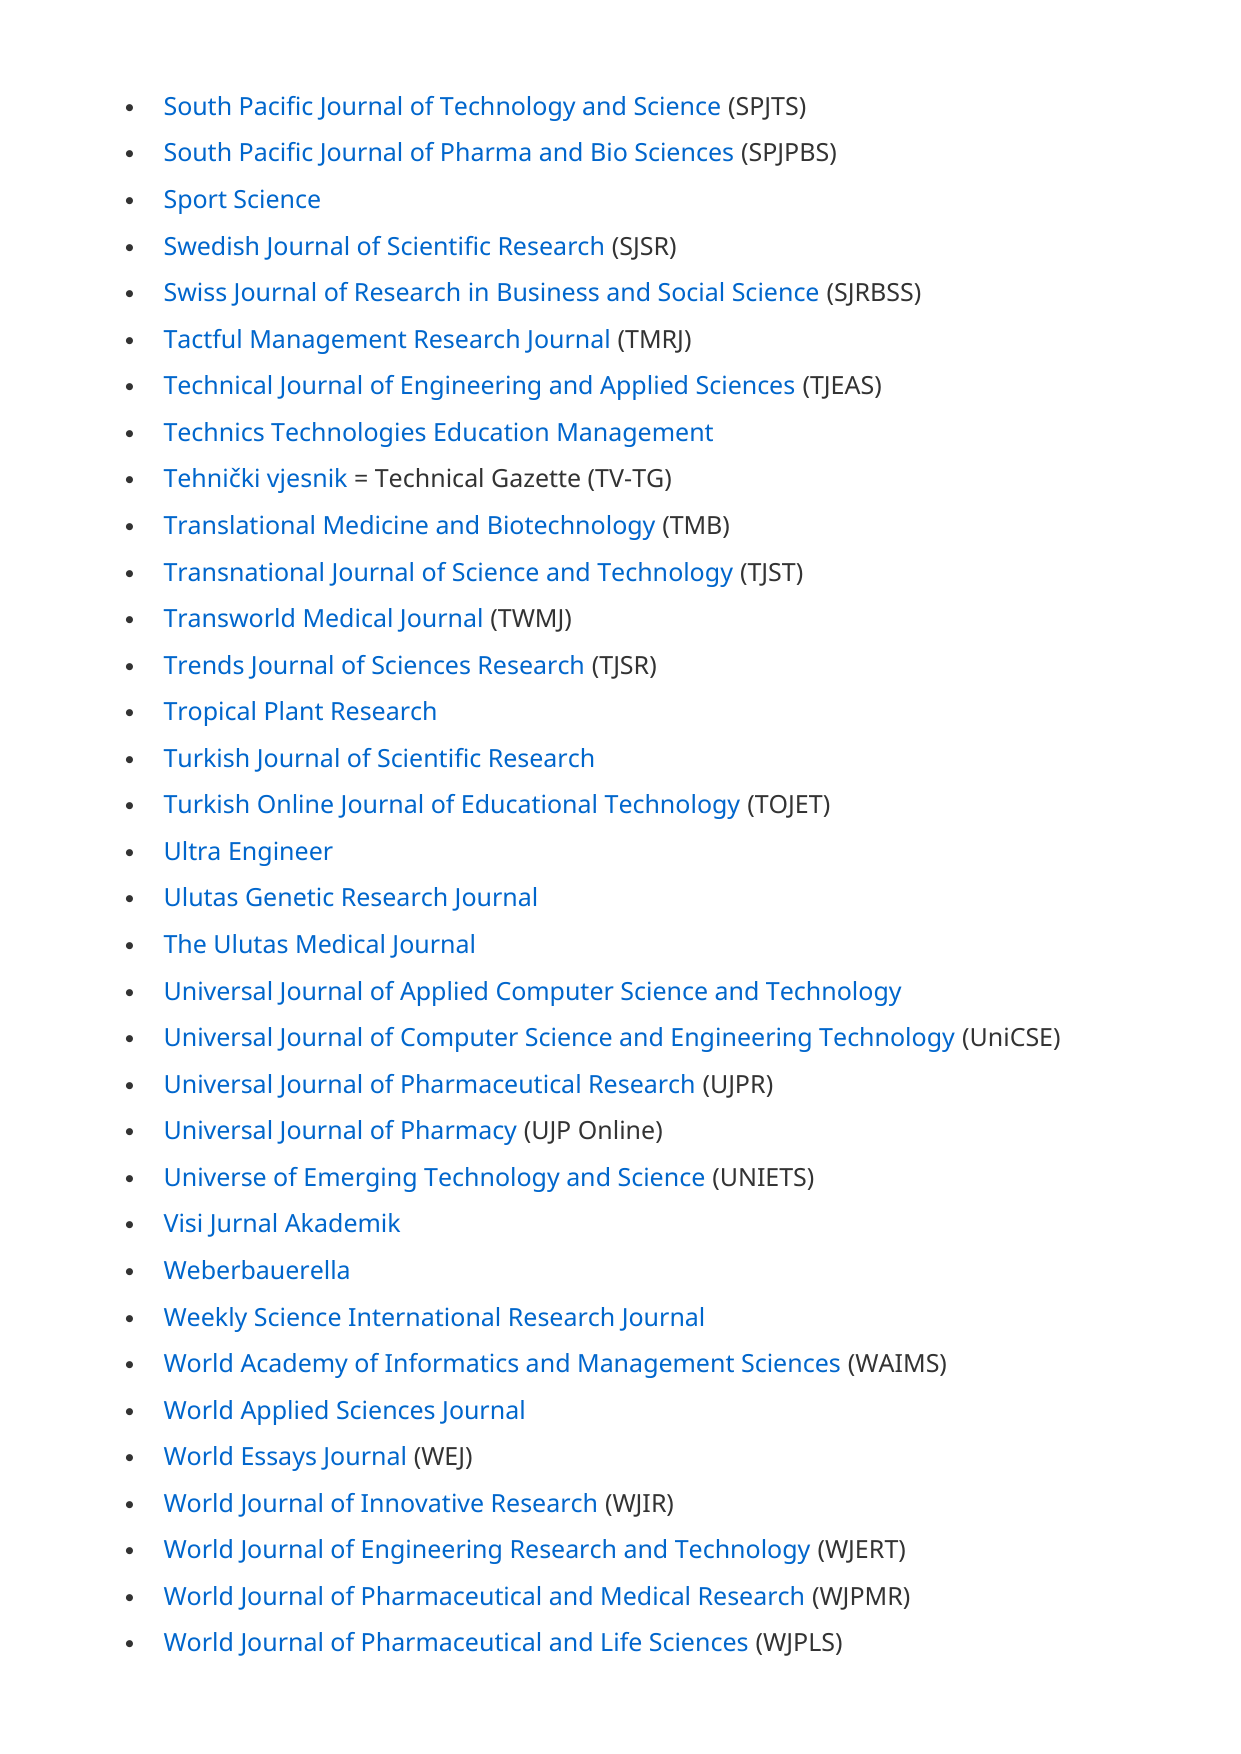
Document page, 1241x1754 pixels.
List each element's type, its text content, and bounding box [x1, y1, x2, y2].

list Tehnički vjesnik = Technical Gazette (TV-TG) [126, 461, 1152, 495]
list South Pacific Journal of Pharma and Bio Sciences (SPJPBS) [126, 135, 1152, 169]
list Technics Technologies Education Management [126, 414, 1152, 448]
list Universal Journal of Pharmaceutical Research (UJPR) [126, 1066, 1152, 1100]
list Transnational Journal of Science and Technology (TJST) [126, 554, 1152, 588]
list World Journal of Pharmaceutical and Medical Research (WJPMR) [126, 1578, 1152, 1613]
list Universe of Emerging Technology and Science (UNIETS) [126, 1159, 1152, 1193]
list Universal Journal of Pharmacy (UJP Online) [126, 1113, 1152, 1147]
list Technical Journal of Engineering and Applied Sciences (TJEAS) [126, 368, 1152, 402]
list Ultra Engineer [126, 833, 1152, 868]
list World Academy of Informatics and Management Sciences (WAIMS) [126, 1346, 1152, 1380]
list Visi Jurnal Akademik [126, 1206, 1152, 1240]
list Transworld Medical Journal (TWMJ) [126, 601, 1152, 635]
list Trends Journal of Sciences Research (TJSR) [126, 647, 1152, 681]
list Turkish Journal of Scientific Research [126, 740, 1152, 774]
list Universal Journal of Applied Computer Science and Technology [126, 973, 1152, 1007]
list Translational Medicine and Biotechnology (TMB) [126, 508, 1152, 542]
list Tropical Plant Research [126, 694, 1152, 728]
list World Journal of Pharmaceutical and Life Sciences (WJPLS) [126, 1625, 1152, 1659]
list Turkish Online Journal of Educational Technology (TOJET) [126, 787, 1152, 821]
list South Pacific Journal of Technology and Science (SPJTS) [126, 88, 1152, 123]
list World Journal of Innovative Research (WJIR) [126, 1485, 1152, 1519]
list Weberbauerella [126, 1253, 1152, 1287]
list World Applied Sciences Journal [126, 1392, 1152, 1426]
list Ulutas Genetic Research Journal [126, 880, 1152, 914]
list Swedish Journal of Scientific Research (SJSR) [126, 228, 1152, 262]
list Universal Journal of Computer Science and Engineering Technology (UniCSE) [126, 1020, 1152, 1054]
list World Journal of Engineering Research and Technology (WJERT) [126, 1532, 1152, 1566]
list World Essays Journal (WEJ) [126, 1439, 1152, 1473]
list Weekly Science International Research Journal [126, 1299, 1152, 1333]
list Tactful Management Research Journal (TMRJ) [126, 321, 1152, 355]
list The Ulutas Medical Journal [126, 927, 1152, 961]
list Swiss Journal of Research in Business and Social Science (SJRBSS) [126, 275, 1152, 309]
list Sport Science [126, 182, 1152, 216]
